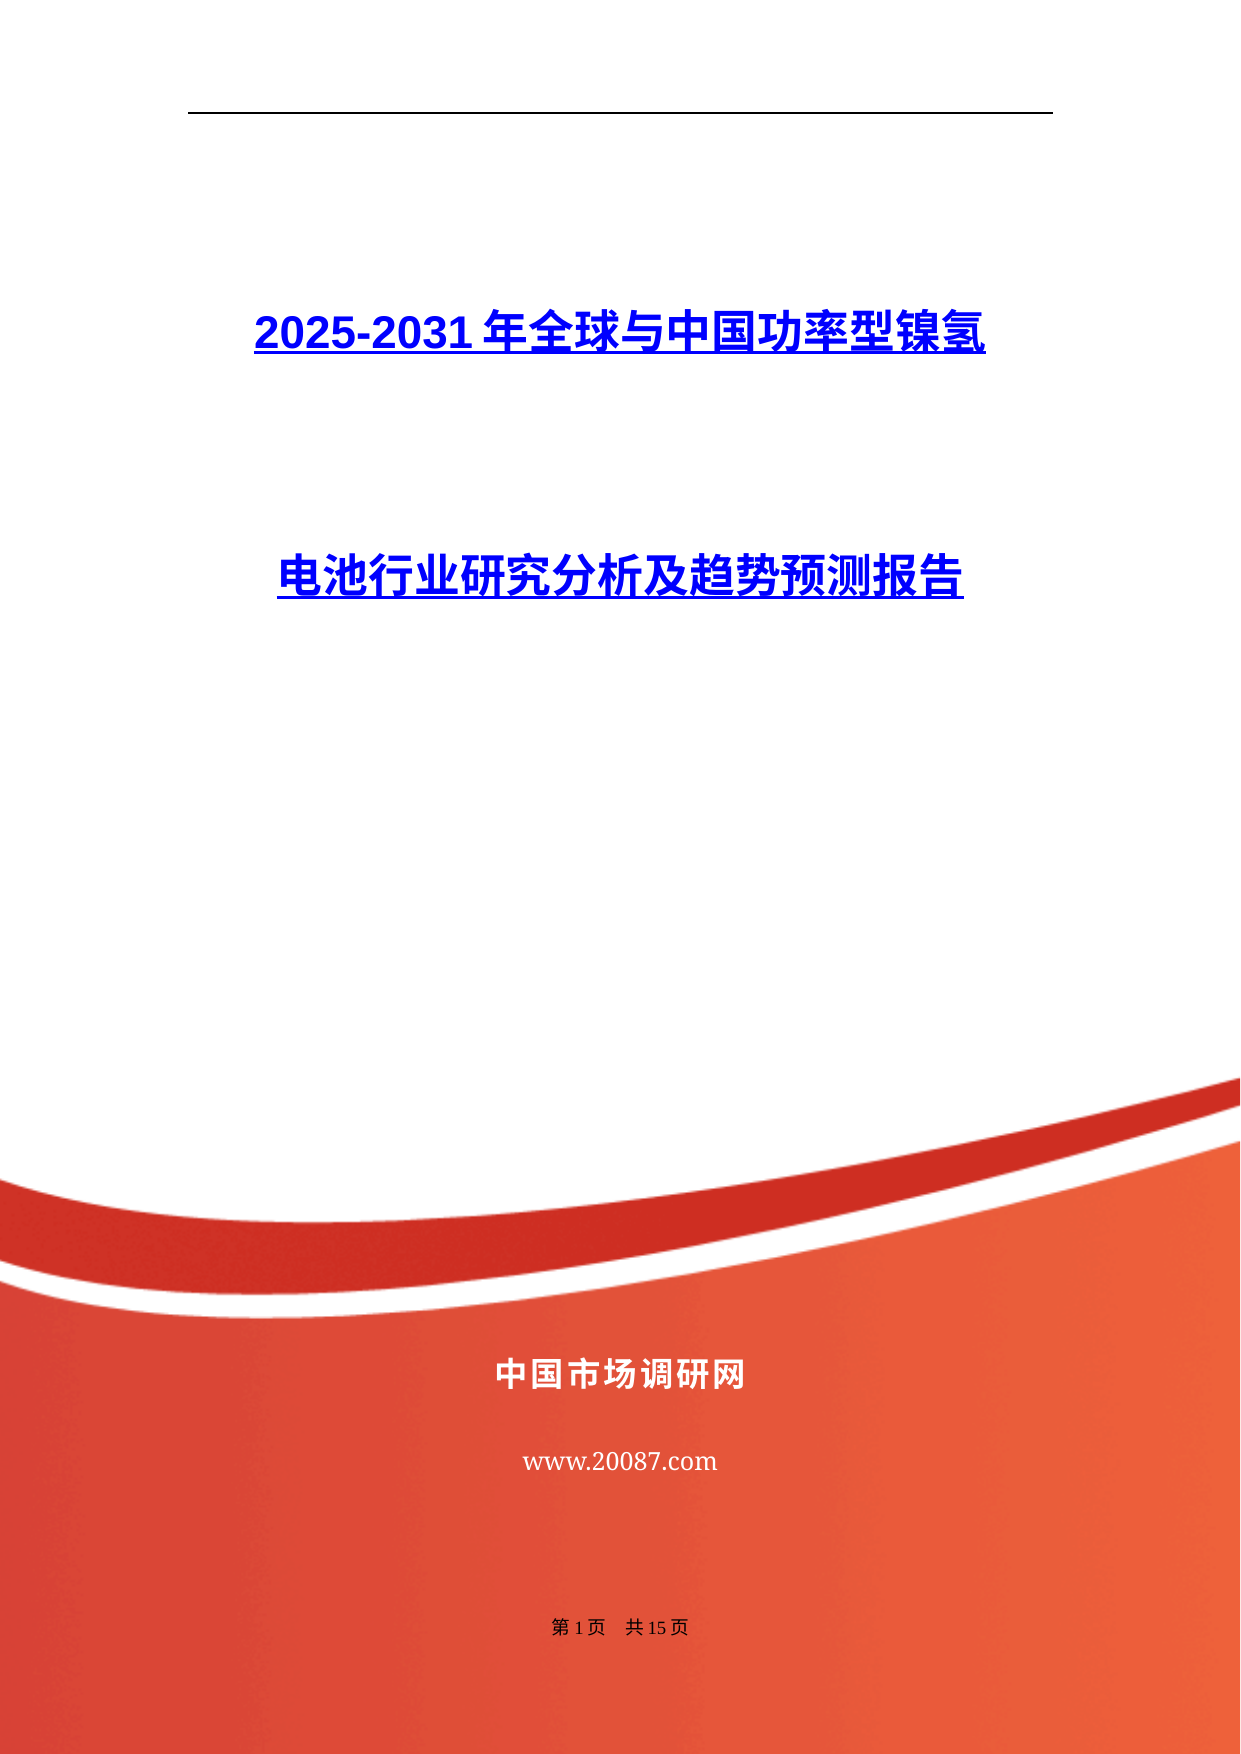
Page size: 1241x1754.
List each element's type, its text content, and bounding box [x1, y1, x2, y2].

text www.20087.com [187, 1428, 1053, 1493]
subtitle 中国市场调研网 [187, 1339, 1053, 1404]
table_header 2025-2031年全球与中国功率型镍氢电池行业研究分析及趋势预测报告 [188, 207, 1053, 773]
picture [0, 1006, 1241, 1754]
